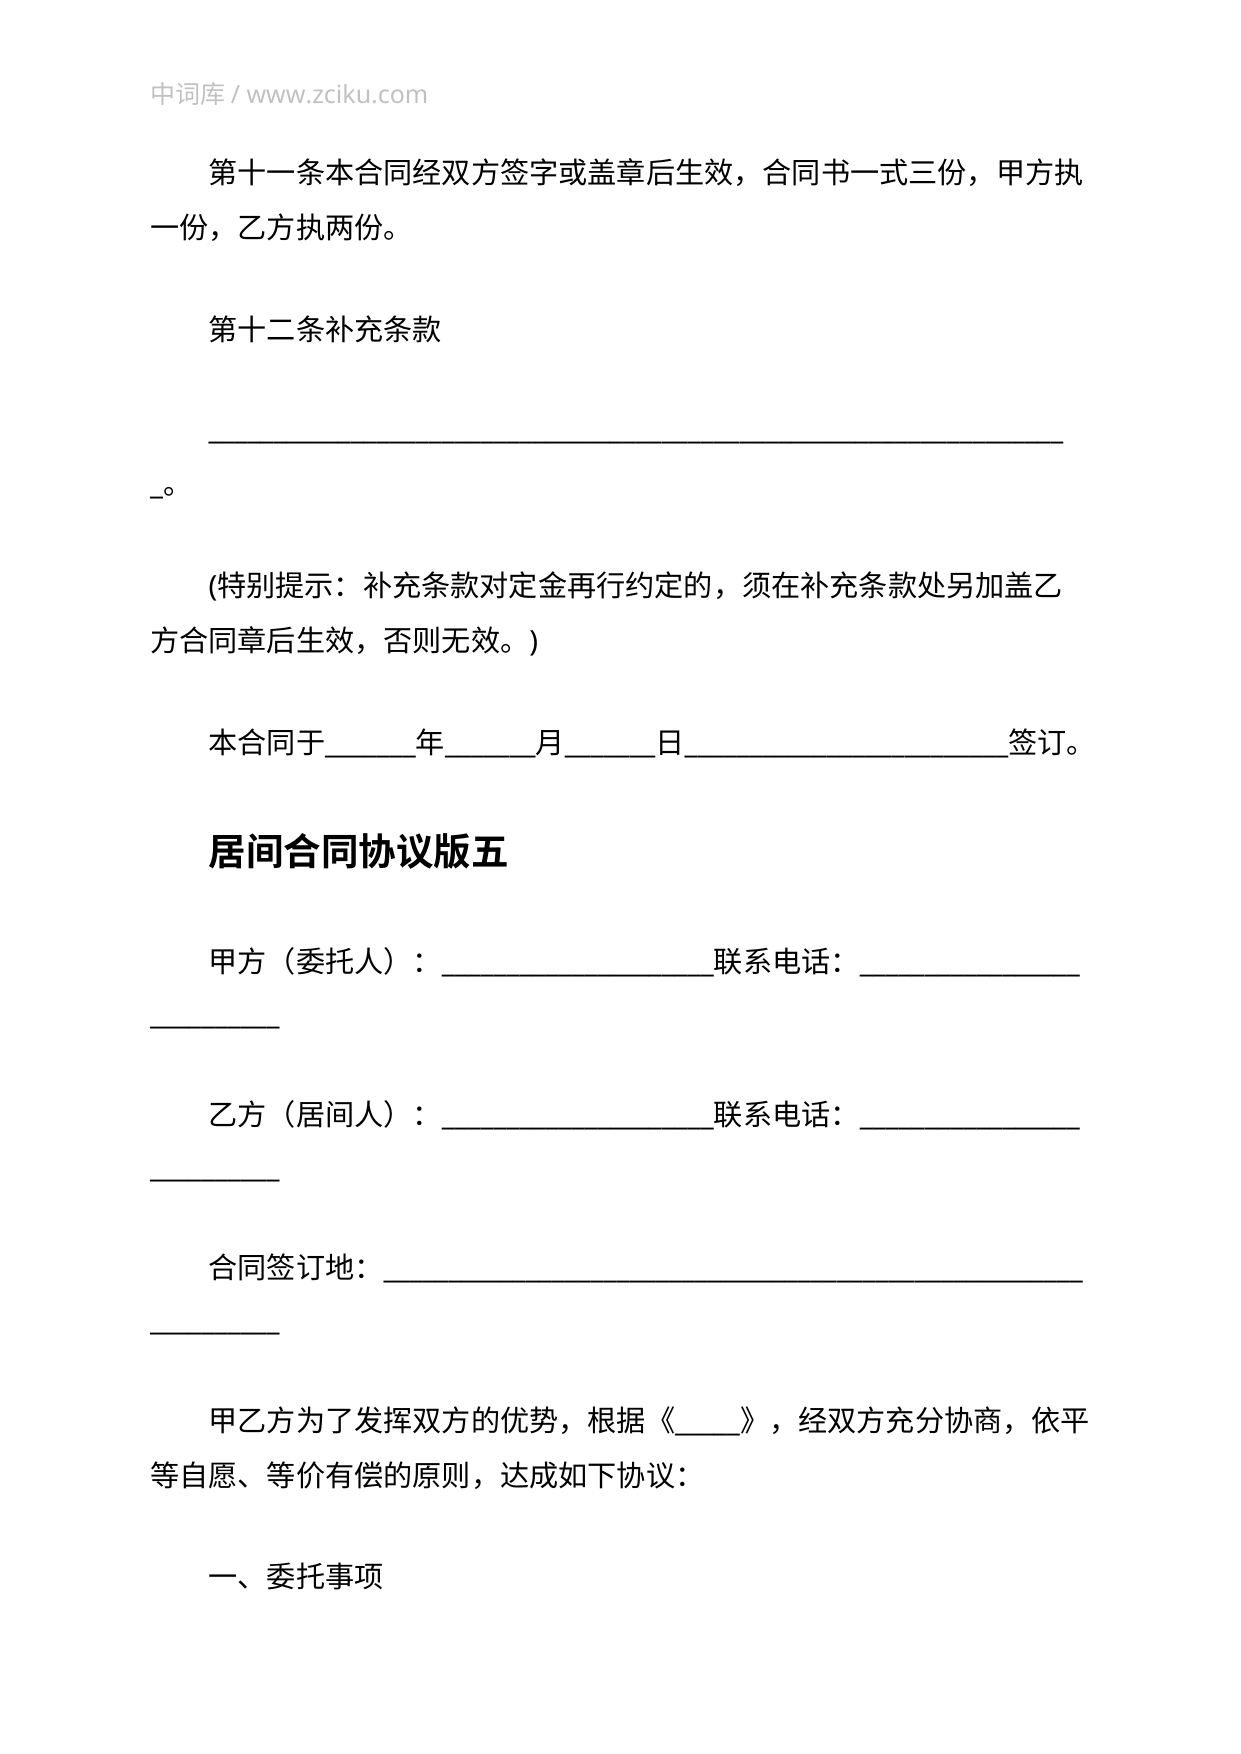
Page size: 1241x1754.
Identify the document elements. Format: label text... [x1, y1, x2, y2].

text 合同签订地：________________________________________________________________ [150, 1244, 1090, 1338]
text 本合同于_______年_______月_______日_________________________签订。 [150, 720, 1090, 762]
text 居间合同协议版五 [150, 822, 1090, 876]
text 第十二条补充条款 [150, 307, 1090, 349]
text 乙方（居间人）：_____________________联系电话：___________________________ [150, 1092, 1090, 1186]
text (特别提示：补充条款对定金再行约定的，须在补充条款处另加盖乙方合同章后生效，否则无效。) [150, 563, 1090, 660]
text 甲方（委托人）：_____________________联系电话：___________________________ [150, 939, 1090, 1033]
text 第十一条本合同经双方签字或盖章后生效，合同书一式三份，甲方执一份，乙方执两份。 [150, 150, 1090, 247]
text 一、委托事项 [150, 1554, 1090, 1596]
text ___________________________________________________________________。 [150, 408, 1090, 503]
text 甲乙方为了发挥双方的优势，根据《_____》，经双方充分协商，依平等自愿、等价有偿的原则，达成如下协议： [150, 1397, 1090, 1494]
